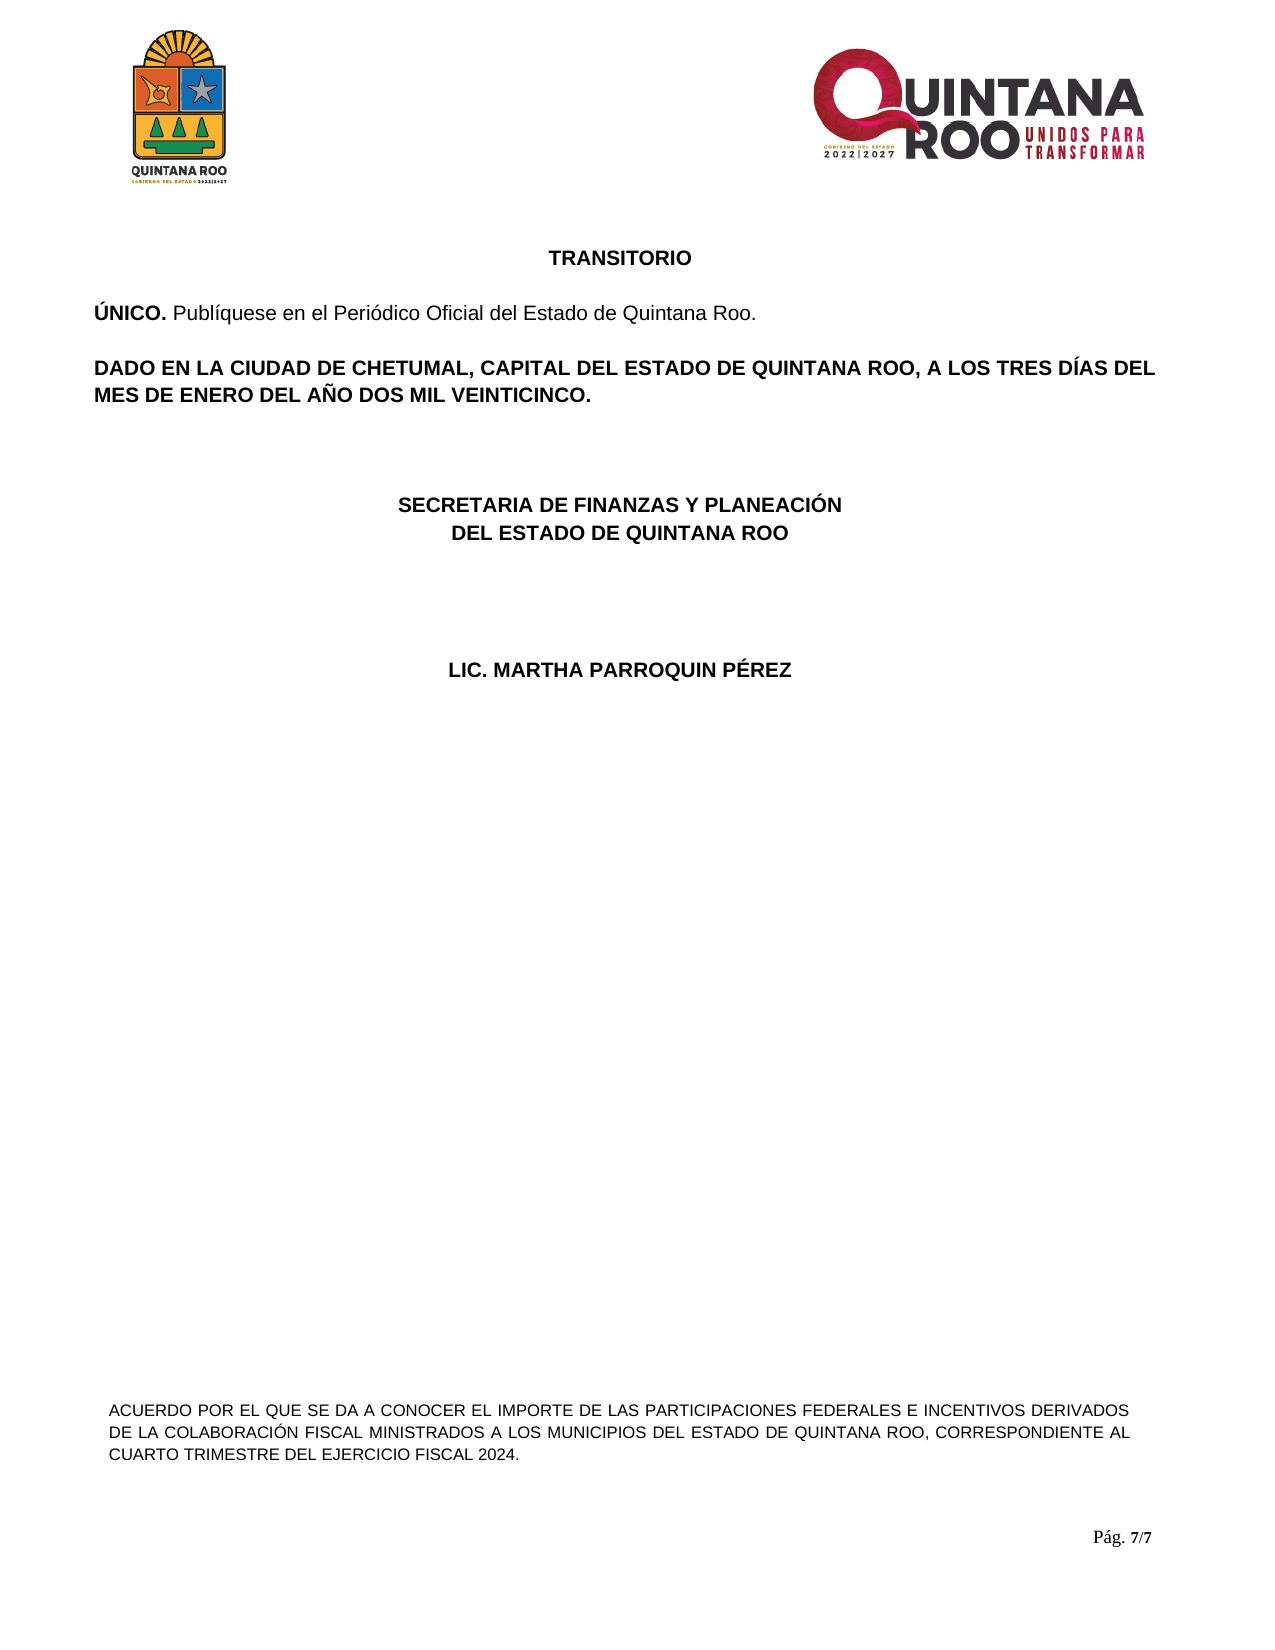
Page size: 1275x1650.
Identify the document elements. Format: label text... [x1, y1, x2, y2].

text DADO EN LA CIUDAD DE CHETUMAL, CAPITAL DEL ESTADO DE QUINTANA ROO, A LOS TRES DÍAS DEL MES DE ENERO DEL AÑO DOS MIL VEINTICINCO. [94, 356, 1157, 407]
subtitle TRANSITORIO [109, 246, 1131, 269]
text ACUERDO POR EL QUE SE DA A CONOCER EL IMPORTE DE LAS PARTICIPACIONES FEDERALES E INCENTIVOS DERIVADOS DE LA COLABORACIÓN FISCAL MINISTRADOS A LOS MUNICIPIOS DEL ESTADO DE QUINTANA ROO, CORRESPONDIENTE AL CUARTO TRIMESTRE DEL EJERCICIO FISCAL 2024. [109, 1401, 1131, 1464]
picture [95, 19, 1175, 209]
text DEL ESTADO DE QUINTANA ROO [109, 521, 1131, 544]
text SECRETARIA DE FINANZAS Y PLANEACIÓN [109, 493, 1131, 517]
text LIC. MARTHA PARROQUIN PÉREZ [109, 658, 1131, 682]
text ÚNICO. Publíquese en el Periódico Oficial del Estado de Quintana Roo. [94, 301, 1157, 324]
